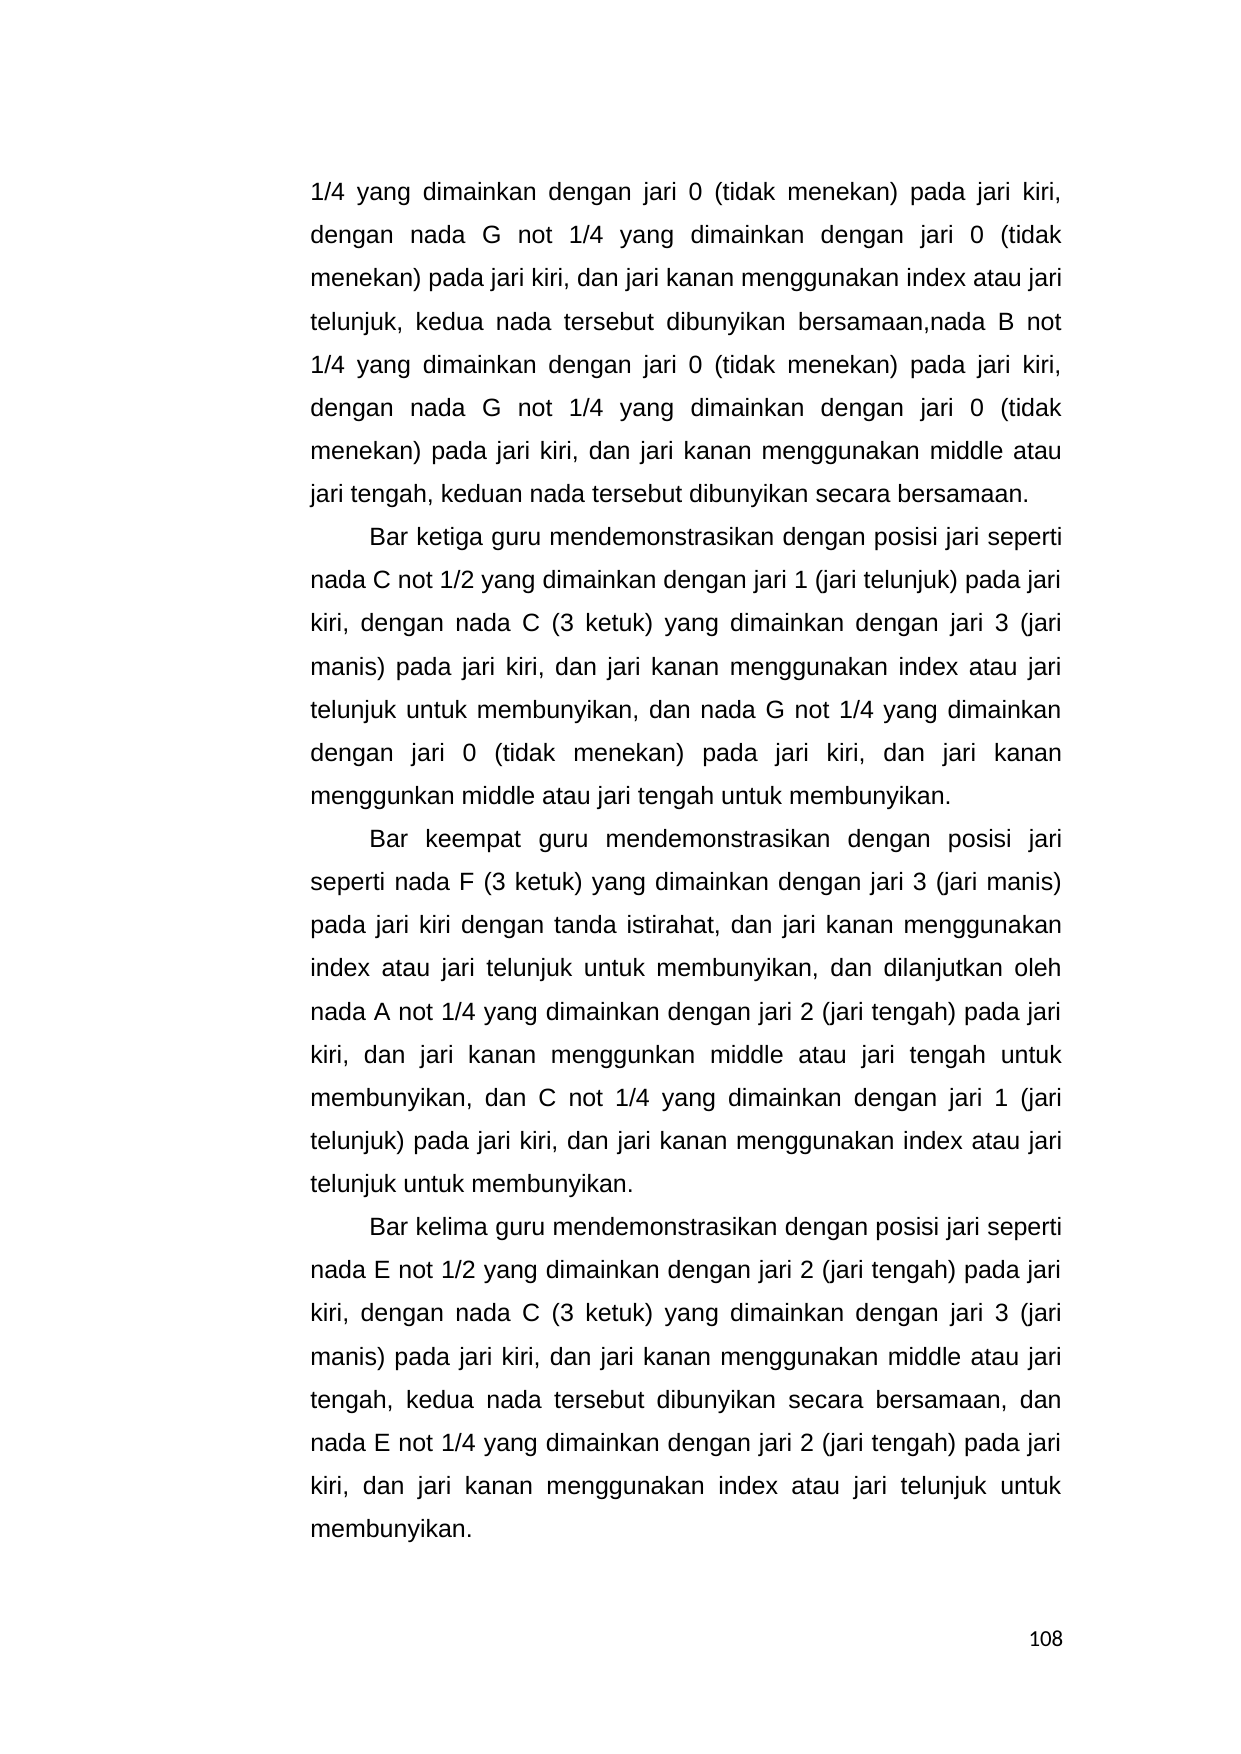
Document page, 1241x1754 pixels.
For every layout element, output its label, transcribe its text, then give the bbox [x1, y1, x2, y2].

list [310, 177, 1063, 508]
list Bar ketiga guru mendemonstrasikan dengan posisi jari seperti nada C not 1/2 yang dimainkan dengan jari 1 (jari telunjuk) pada jari kiri, dengan nada C (3 ketuk) yang dimainkan dengan jari 3 (jari manis) pada jari kiri, dan jari kanan menggunakan index atau jari telunjuk untuk membunyikan, dan nada G not 1/4 yang dimainkan dengan jari 0 (tidak menekan) pada jari kiri, dan jari kanan menggunkan middle atau jari tengah untuk membunyikan. [310, 522, 1063, 810]
list Bar kelima guru mendemonstrasikan dengan posisi jari seperti nada E not 1/2 yang dimainkan dengan jari 2 (jari tengah) pada jari kiri, dengan nada C (3 ketuk) yang dimainkan dengan jari 3 (jari manis) pada jari kiri, dan jari kanan menggunakan middle atau jari tengah, kedua nada tersebut dibunyikan secara bersamaan, dan nada E not 1/4 yang dimainkan dengan jari 2 (jari tengah) pada jari kiri, dan jari kanan menggunakan index atau jari telunjuk untuk membunyikan. [310, 1212, 1063, 1543]
list Bar keempat guru mendemonstrasikan dengan posisi jari seperti nada F (3 ketuk) yang dimainkan dengan jari 3 (jari manis) pada jari kiri dengan tanda istirahat, dan jari kanan menggunakan index atau jari telunjuk untuk membunyikan, dan dilanjutkan oleh nada A not 1/4 yang dimainkan dengan jari 2 (jari tengah) pada jari kiri, dan jari kanan menggunkan middle atau jari tengah untuk membunyikan, dan C not 1/4 yang dimainkan dengan jari 1 (jari telunjuk) pada jari kiri, dan jari kanan menggunakan index atau jari telunjuk untuk membunyikan. [310, 824, 1063, 1198]
